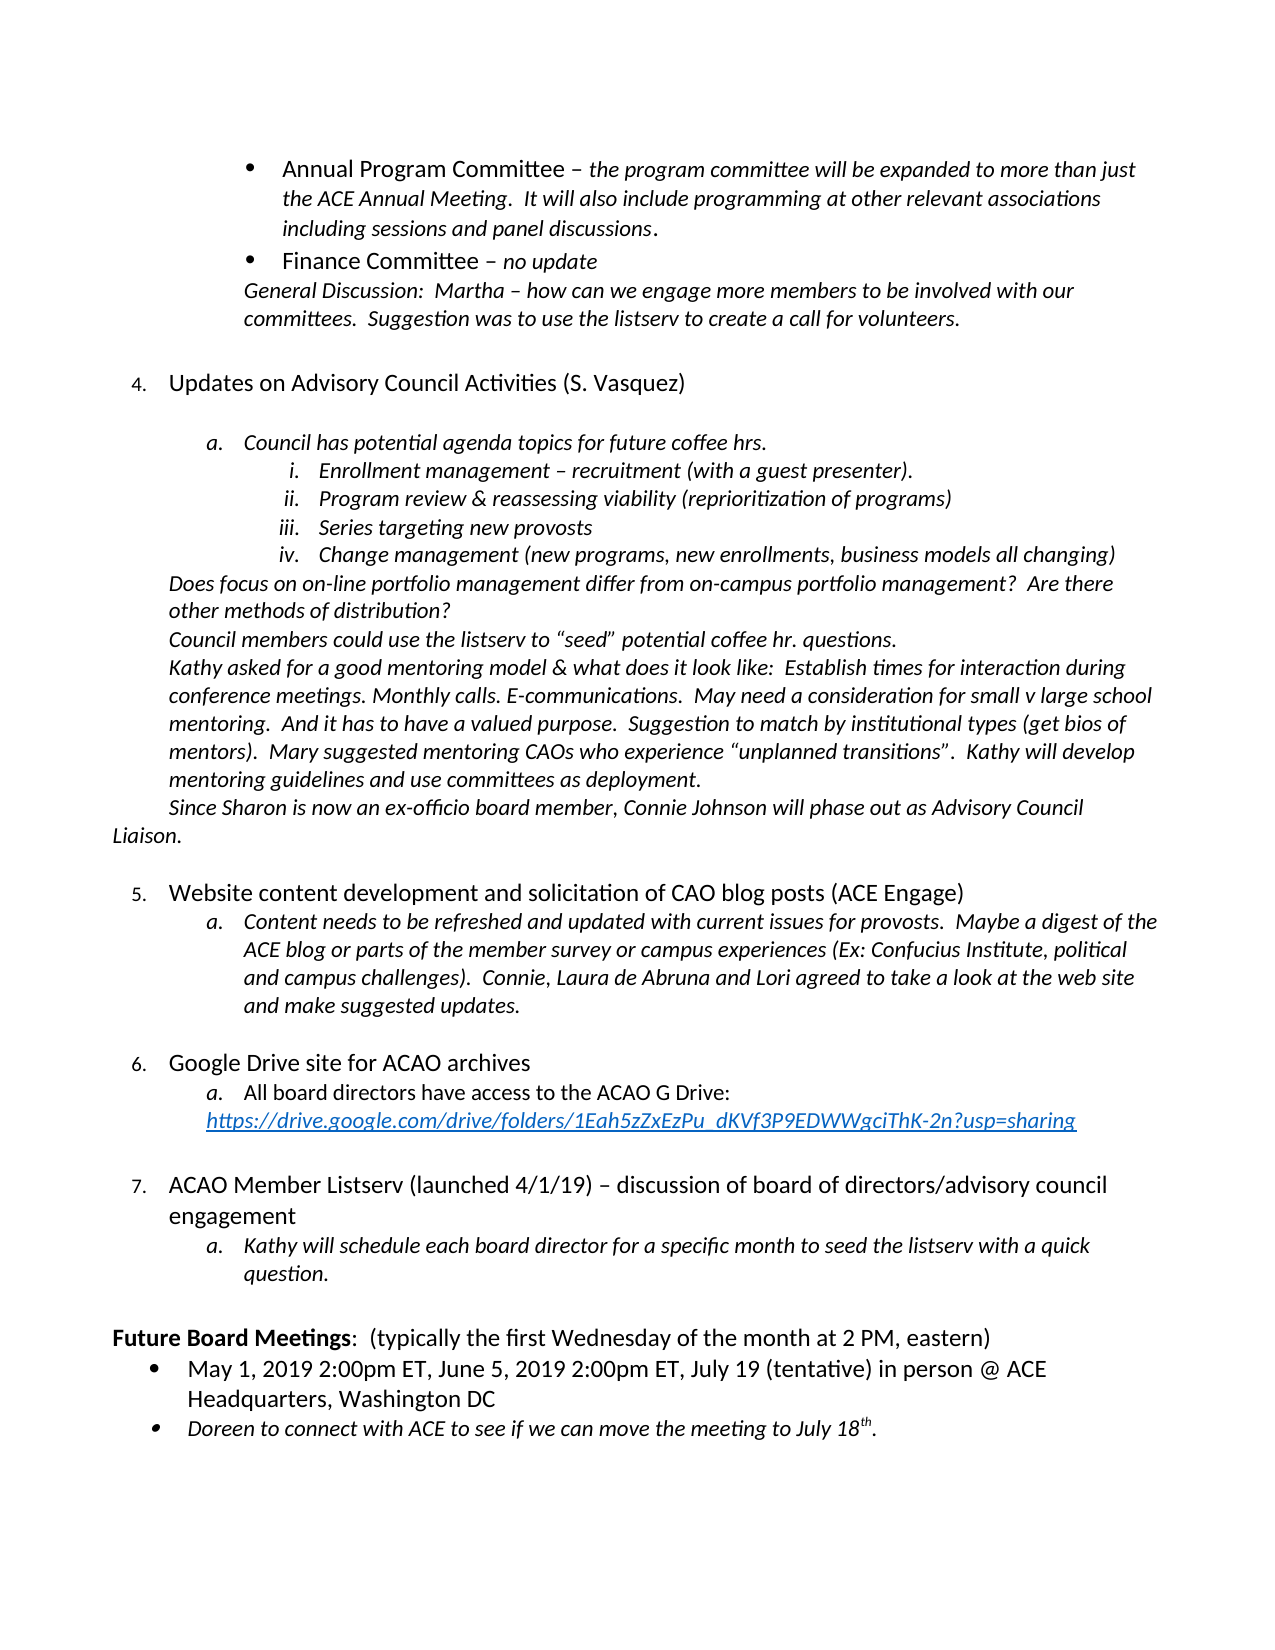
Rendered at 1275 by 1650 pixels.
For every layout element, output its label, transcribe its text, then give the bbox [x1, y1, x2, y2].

text Since Sharon is now an ex-officio board member, Connie Johnson will phase out as Advisory Council Liaison. [112, 793, 1162, 849]
list Program review & reassessing viability (reprioritization of programs) [300, 484, 1162, 513]
text General Discussion: Martha – how can we engage more members to be involved with our committees. Suggestion was to use the listserv to create a call for volunteers. [244, 276, 1162, 332]
list Updates on Advisory Council Activities (S. Vasquez) [131, 367, 1162, 398]
list Kathy will schedule each board director for a specific month to seed the listserv with a quick question. [206, 1231, 1162, 1287]
list All board directors have access to the ACAO G Drive: [206, 1078, 1162, 1106]
list May 1, 2019 2:00pm ET, June 5, 2019 2:00pm ET, July 19 (tentative) in person @ ACE Headquarters, Washington DC [150, 1353, 1162, 1414]
text Council members could use the listserv to “seed” potential coffee hr. questions. [112, 625, 1162, 653]
list Finance Committee – no update [244, 242, 1162, 276]
list Change management (new programs, new enrollments, business models all changing) [300, 541, 1162, 569]
list Annual Program Committee – the program committee will be expanded to more than just the ACE Annual Meeting. It will also include programming at other relevant associations including sessions and panel discussions. [244, 150, 1162, 242]
list Enrollment management – recruitment (with a guest presenter). [300, 457, 1162, 484]
text Kathy asked for a good mentoring model & what does it look like: Establish times for interaction during conference meetings. Monthly calls. E-communications. May need a consideration for small v large school mentoring. And it has to have a valued purpose. Suggestion to match by institutional types (get bios of mentors). Mary suggested mentoring CAOs who experience “unplanned transitions”. Kathy will develop mentoring guidelines and use committees as deployment. [169, 653, 1162, 793]
list ACAO Member Listserv (launched 4/1/19) – discussion of board of directors/advisory council engagement [131, 1170, 1162, 1231]
list Google Drive site for ACAO archives [131, 1047, 1162, 1078]
text https://drive.google.com/drive/folders/1Eah5zZxEzPu_dKVf3P9EDWWgciThK-2n?usp=sharing [131, 1106, 1162, 1134]
list Doreen to connect with ACE to see if we can move the meeting to July 18th. [150, 1414, 1162, 1442]
text Future Board Meetings: (typically the first Wednesday of the month at 2 PM, eastern) [112, 1322, 1162, 1353]
list Council has potential agenda topics for future coffee hrs. [206, 428, 1162, 457]
list Website content development and solicitation of CAO blog posts (ACE Engage) [131, 877, 1162, 907]
text Does focus on on-line portfolio management differ from on-campus portfolio management? Are there other methods of distribution? [169, 569, 1162, 625]
list Content needs to be refreshed and updated with current issues for provosts. Maybe a digest of the ACE blog or parts of the member survey or campus experiences (Ex: Confucius Institute, political and campus challenges). Connie, Laura de Abruna and Lori agreed to take a look at the web site and make suggested updates. [206, 907, 1162, 1019]
list Series targeting new provosts [300, 513, 1162, 541]
